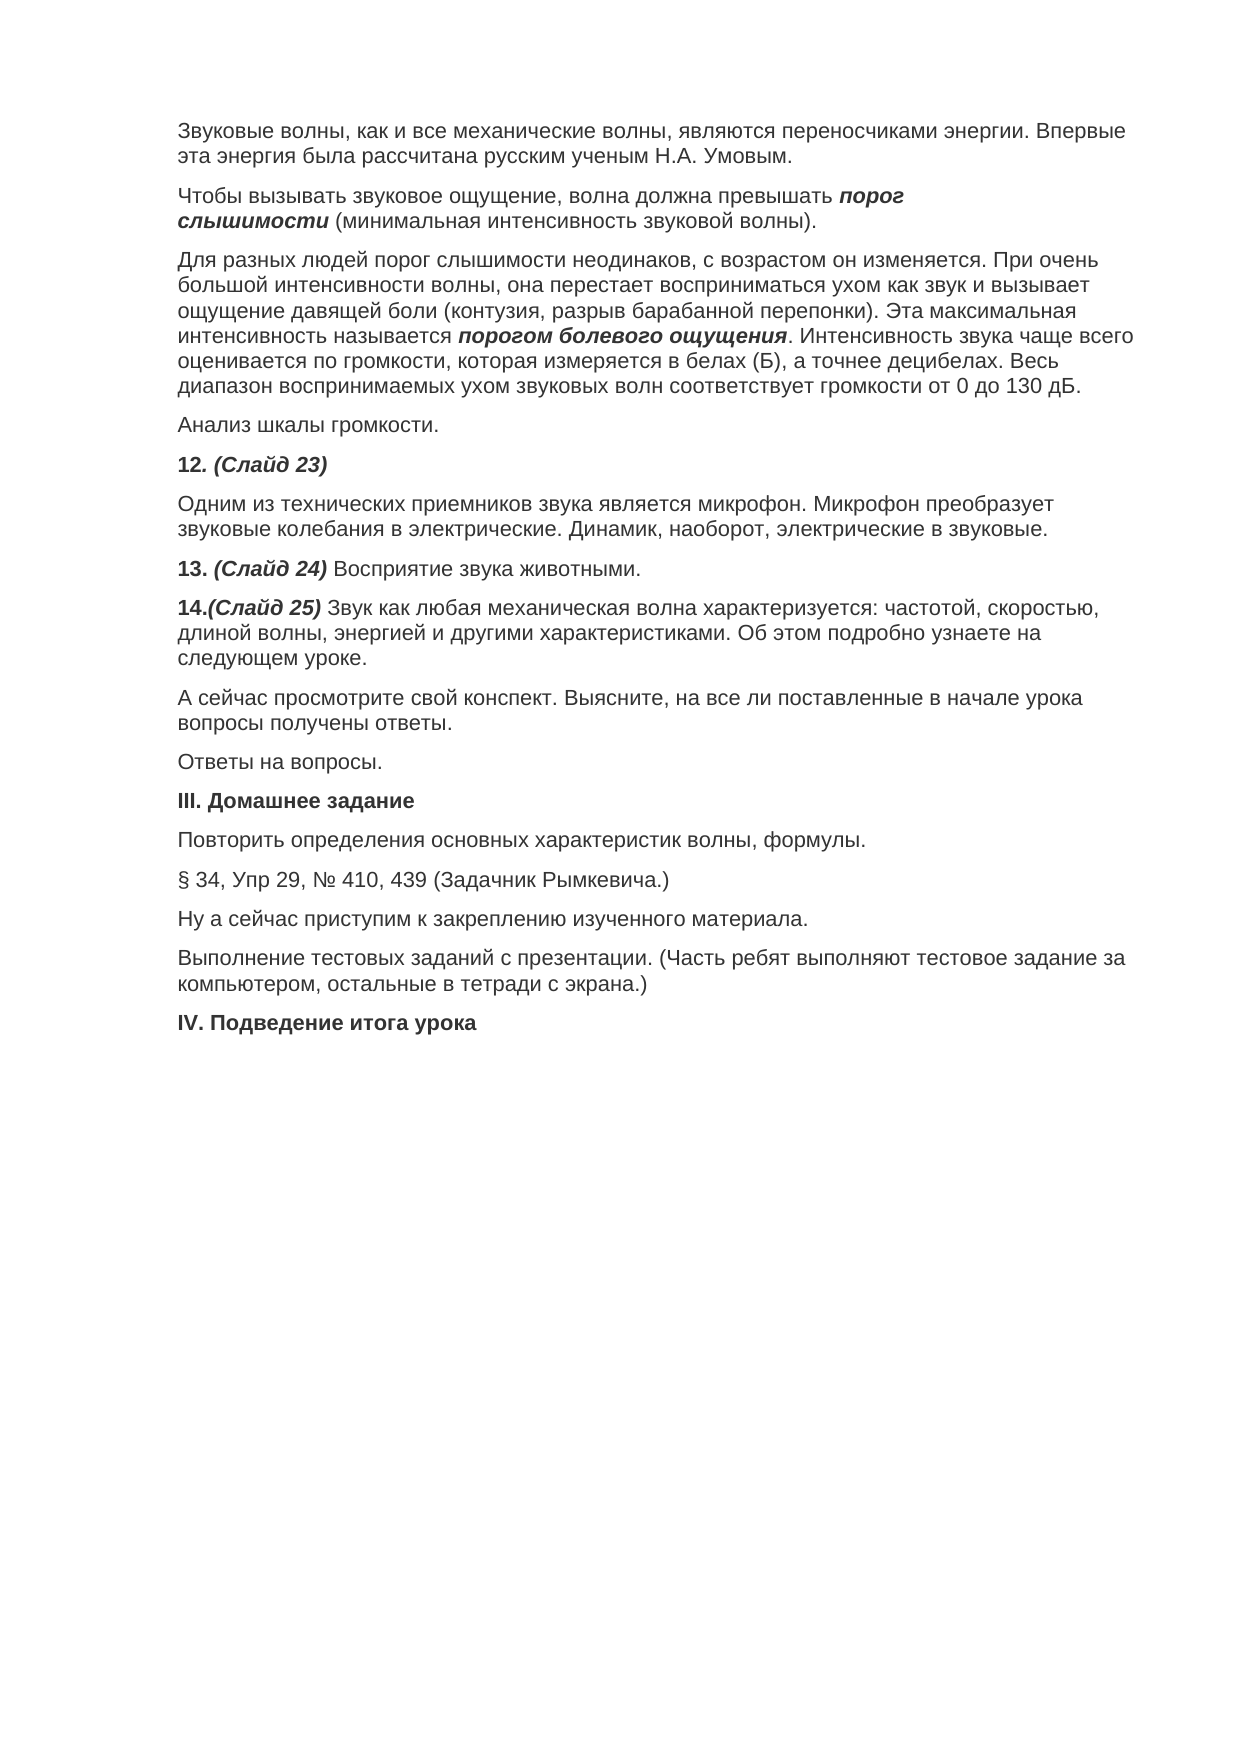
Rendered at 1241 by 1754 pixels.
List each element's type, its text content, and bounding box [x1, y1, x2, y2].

text Звуковые волны, как и все механические волны, являются переносчиками энергии. Впервые эта энергия была рассчитана русским ученым Н.А. Умовым. [177, 118, 1152, 168]
text Для разных людей порог слышимости неодинаков, с возрастом он изменяется. При очень большой интенсивности волны, она перестает восприниматься ухом как звук и вызывает ощущение давящей боли (контузия, разрыв барабанной перепонки). Эта максимальная интенсивность называется порогом болевого ощущения. Интенсивность звука чаще всего оценивается по громкости, которая измеряется в белах (Б), а точнее децибелах. Весь диапазон воспринимаемых ухом звуковых волн соответствует громкости от 0 до 130 дБ. [177, 247, 1152, 398]
text IV. Подведение итога урока [177, 1010, 1152, 1035]
text Выполнение тестовых заданий с презентации. (Часть ребят выполняют тестовое задание за компьютером, остальные в тетради с экрана.) [177, 945, 1152, 996]
text III. Домашнее задание [177, 788, 1152, 813]
text 12. (Слайд 23) [177, 452, 1152, 477]
text А сейчас просмотрите свой конспект. Выясните, на все ли поставленные в начале урока вопросы получены ответы. [177, 684, 1152, 735]
text Анализ шкалы громкости. [177, 412, 1152, 438]
text Чтобы вызывать звуковое ощущение, волна должна превышать порог слышимости (минимальная интенсивность звуковой волны). [177, 183, 1152, 233]
text Повторить определения основных характеристик волны, формулы. [177, 827, 1152, 853]
text 13. (Слайд 24) Восприятие звука животными. [177, 555, 1152, 581]
text 14.(Слайд 25) Звук как любая механическая волна характеризуется: частотой, скоростью, длиной волны, энергией и другими характеристиками. Об этом подробно узнаете на следующем уроке. [177, 595, 1152, 670]
text Ответы на вопросы. [177, 749, 1152, 774]
text § 34, Упр 29, № 410, 439 (Задачник Рымкевича.) [177, 867, 1152, 892]
text Ну а сейчас приступим к закреплению изученного материала. [177, 906, 1152, 931]
text Одним из технических приемников звука является микрофон. Микрофон преобразует звуковые колебания в электрические. Динамик, наоборот, электрические в звуковые. [177, 491, 1152, 541]
